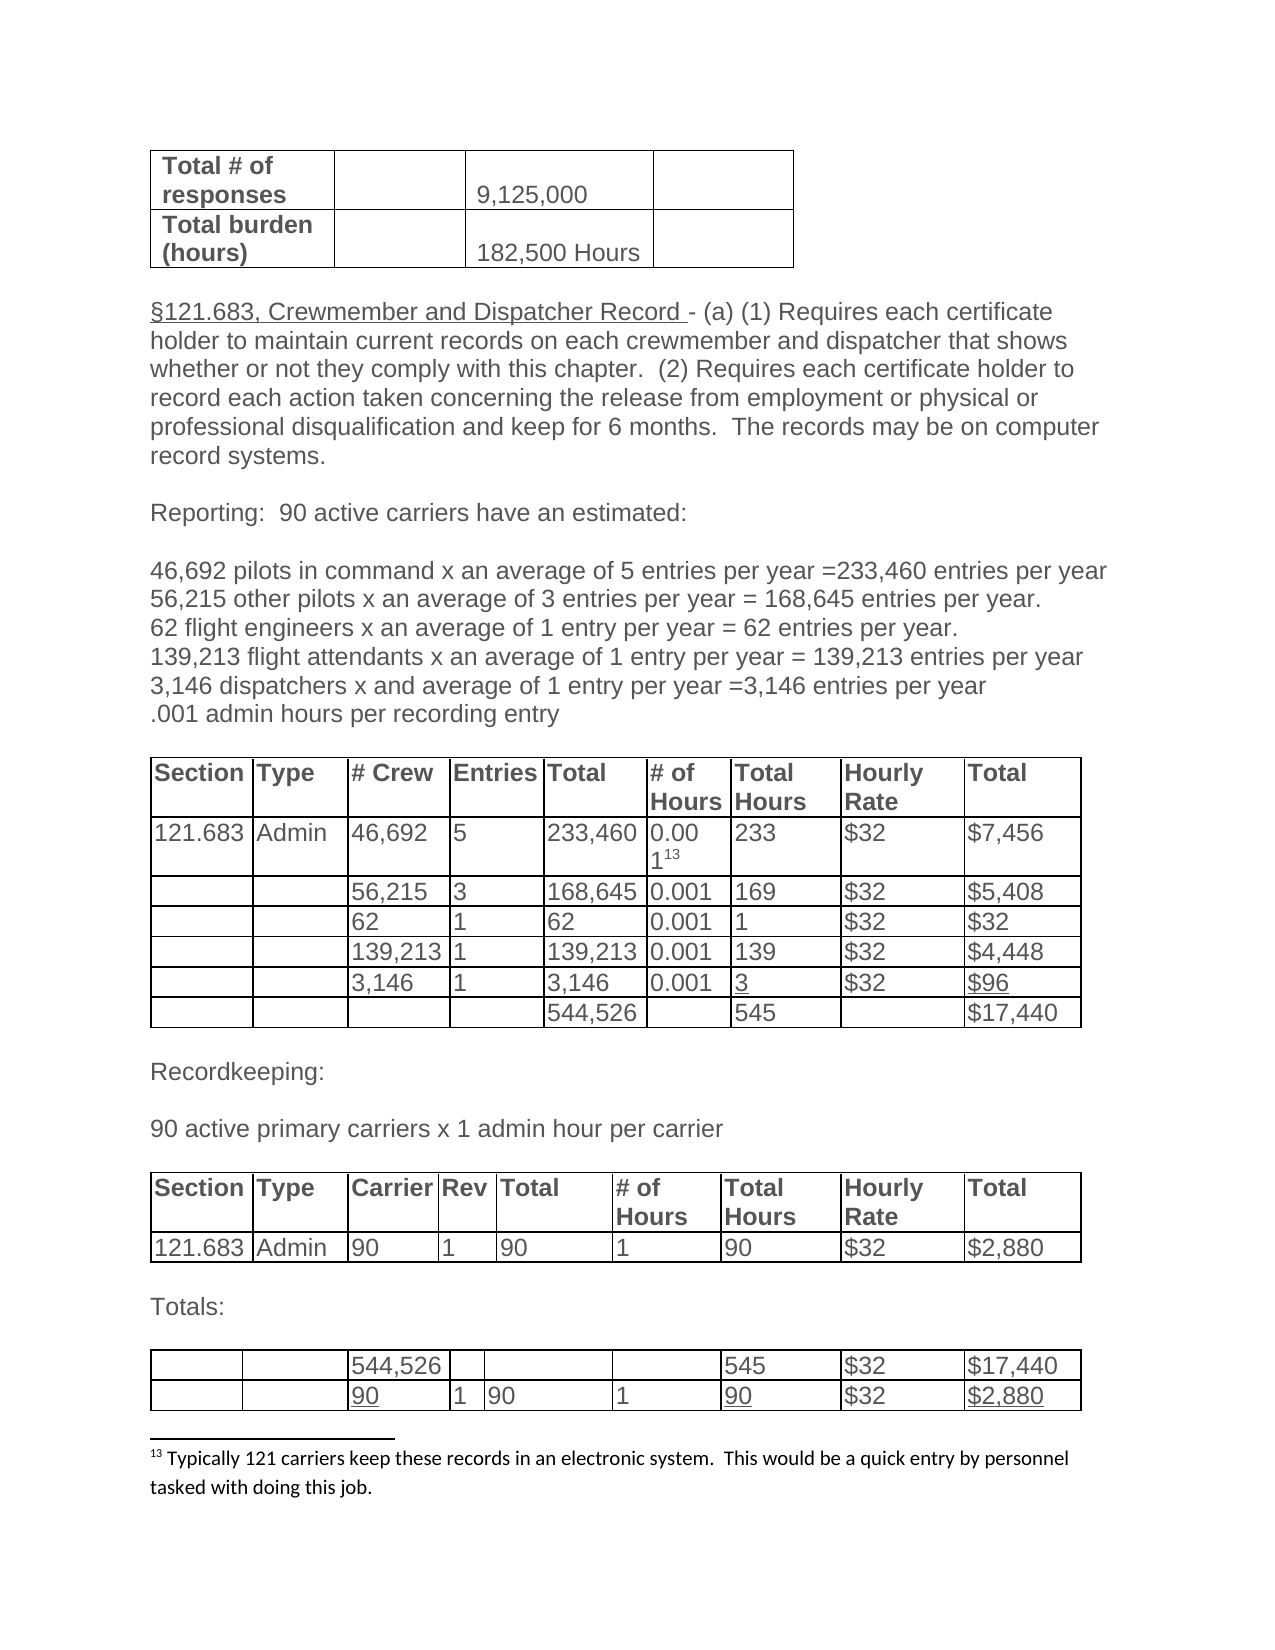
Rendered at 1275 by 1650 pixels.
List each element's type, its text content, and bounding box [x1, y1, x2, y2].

table_header Type [254, 1173, 348, 1231]
text .001 admin hours per recording entry [150, 699, 1125, 728]
table_header Section [152, 1173, 253, 1231]
table_header Section [152, 758, 253, 816]
table_cell $32 [842, 818, 964, 875]
table_cell [335, 210, 465, 267]
table_header Type [254, 758, 348, 816]
table_header Rev [439, 1173, 496, 1231]
table_header Total [497, 1173, 612, 1231]
table_header Total [965, 1173, 1080, 1231]
text 90 active primary carriers x 1 admin hour per carrier [150, 1114, 1125, 1143]
table_cell [654, 151, 793, 208]
table_cell [654, 210, 793, 267]
text Totals: [150, 1292, 1125, 1320]
text 3,146 dispatchers x and average of 1 entry per year =3,146 entries per year [150, 671, 1125, 699]
table_cell 9,125,000 [466, 151, 653, 208]
text 56,215 other pilots x an average of 3 entries per year = 168,645 entries per year. [150, 584, 1125, 613]
text Recordkeeping: [150, 1057, 1125, 1086]
text 46,692 pilots in command x an average of 5 entries per year =233,460 entries per year [150, 556, 1125, 584]
table_header Total [545, 758, 647, 816]
text 62 flight engineers x an average of 1 entry per year = 62 entries per year. [150, 613, 1125, 642]
text Reporting: 90 active carriers have an estimated: [150, 498, 1125, 527]
table_cell 46,692 [349, 818, 449, 875]
table_cell 233 [732, 818, 840, 875]
table_cell [335, 151, 465, 208]
table_cell 5 [451, 818, 543, 875]
table_cell $7,456 [965, 818, 1080, 875]
table_cell 182,500 Hours [466, 210, 653, 267]
table_cell Admin [254, 818, 347, 875]
text 139,213 flight attendants x an average of 1 entry per year = 139,213 entries per year [150, 642, 1125, 671]
text §121.683, Crewmember and Dispatcher Record - (a) (1) Requires each certificate holder to maintain current records on each crewmember and dispatcher that shows whether or not they comply with this chapter. (2) Requires each certificate holder to record each action taken concerning the release from employment or physical or professional disqualification and keep for 6 months. The records may be on computer record systems. [150, 297, 1125, 469]
table_header Entries [451, 758, 544, 816]
table_header # Crew [349, 758, 450, 816]
table_cell 233,460 [545, 818, 646, 875]
table_cell 121.683 [152, 818, 252, 875]
table_header Carrier [349, 1173, 438, 1231]
table_header Total [965, 758, 1080, 816]
